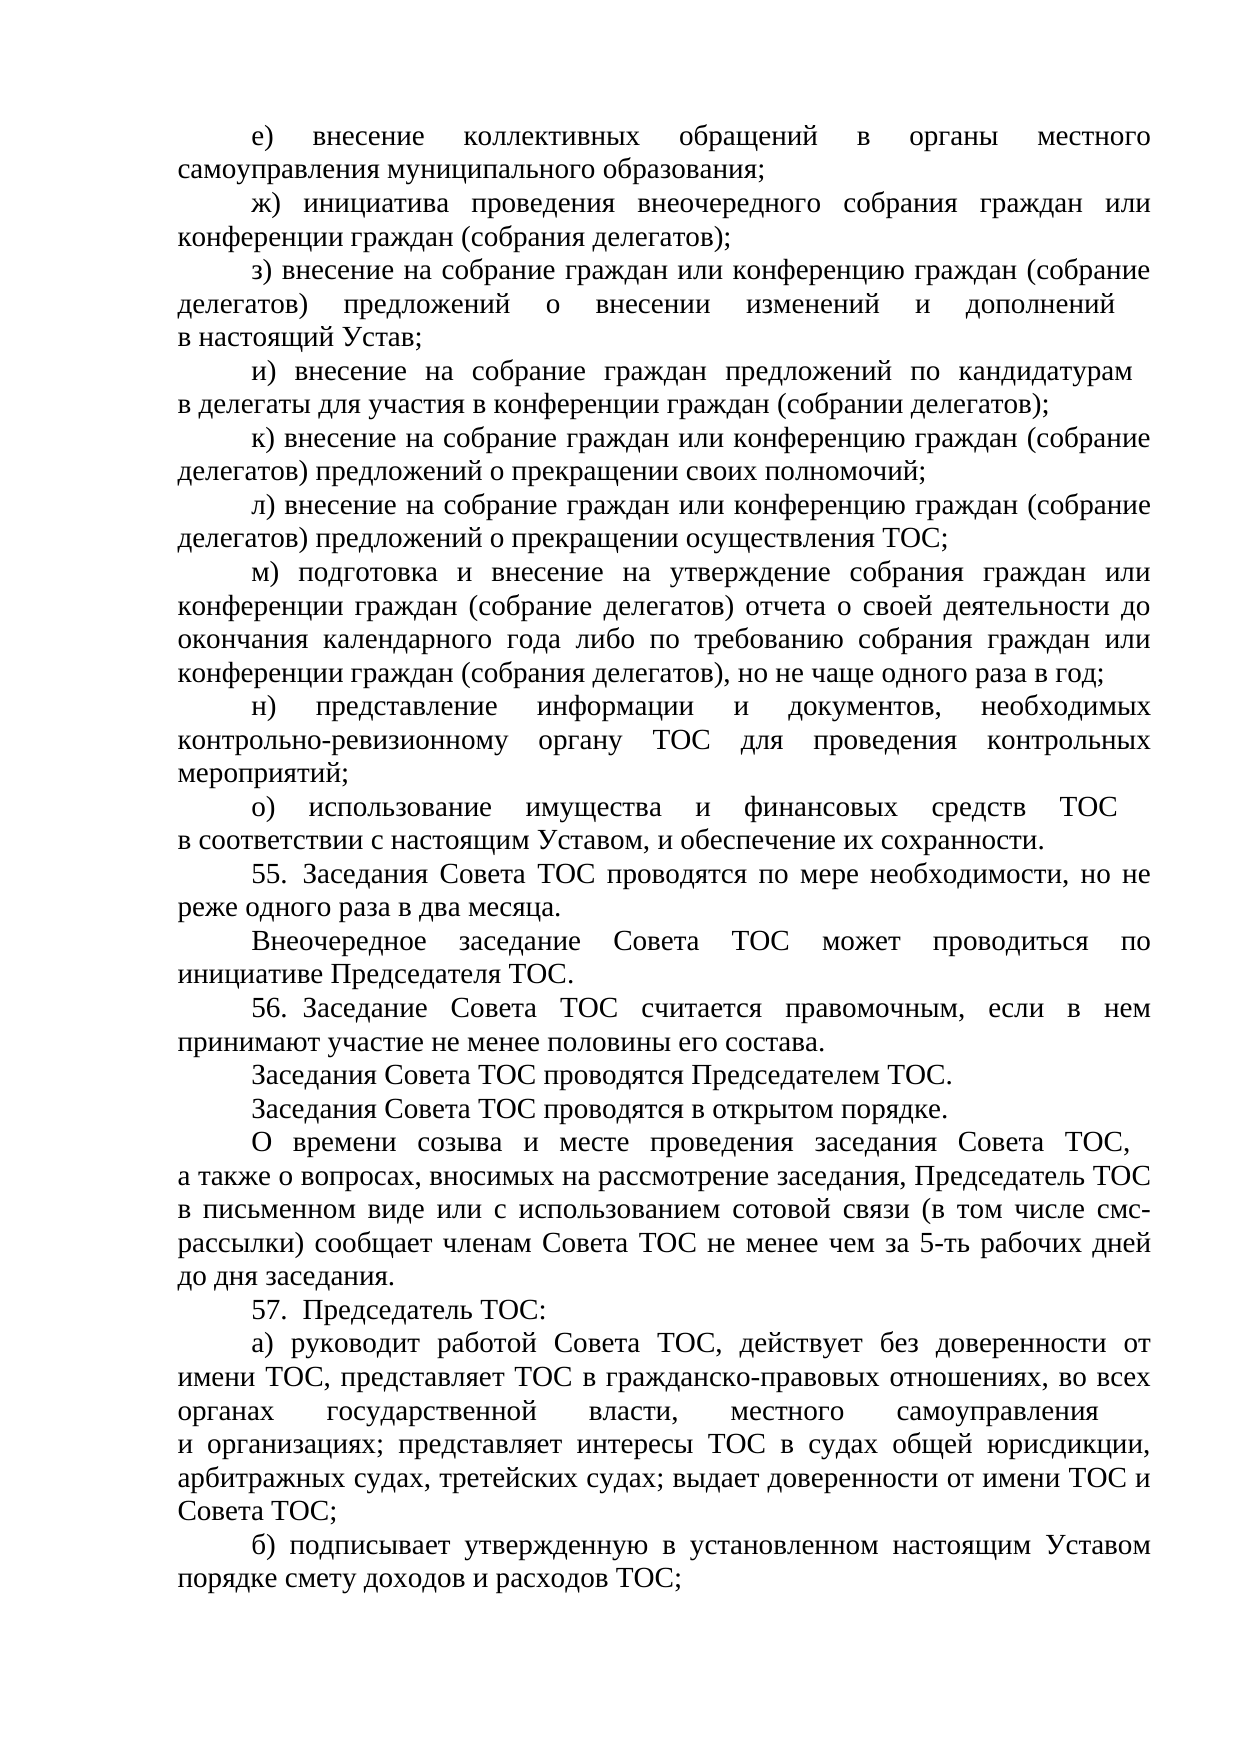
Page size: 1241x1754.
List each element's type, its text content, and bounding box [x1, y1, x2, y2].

text Заседания Совета ТОС проводятся Председателем ТОС. [177, 1057, 1152, 1091]
text л) внесение на собрание граждан или конференцию граждан (собрание делегатов) предложений о прекращении осуществления ТОС; [177, 487, 1152, 554]
text м) подготовка и внесение на утверждение собрания граждан или конференции граждан (собрание делегатов) отчета о своей деятельности до окончания календарного года либо по требованию собрания граждан или конференции граждан (собрания делегатов), но не чаще одного раза в год; [177, 554, 1152, 688]
text а) руководит работой Совета ТОС, действует без доверенности от имени ТОС, представляет ТОС в гражданско-правовых отношениях, во всех органах государственной власти, местного самоуправления и организациях; представляет интересы ТОС в судах общей юрисдикции, арбитражных судах, третейских судах; выдает доверенности от имени ТОС и Совета ТОС; [177, 1326, 1152, 1527]
list Заседания Совета ТОС проводятся по мере необходимости, но не реже одного раза в два месяца. [177, 856, 1152, 923]
list Заседание Совета ТОС считается правомочным, если в нем принимают участие не менее половины его состава. [177, 990, 1152, 1057]
text Заседания Совета ТОС проводятся в открытом порядке. [177, 1091, 1152, 1124]
text О времени созыва и месте проведения заседания Совета ТОС, а также о вопросах, вносимых на рассмотрение заседания, Председатель ТОС в письменном виде или с использованием сотовой связи (в том числе смс-рассылки) сообщает членам Совета ТОС не менее чем за 5-ть рабочих дней до дня заседания. [177, 1124, 1152, 1292]
text и) внесение на собрание граждан предложений по кандидатурам в делегаты для участия в конференции граждан (собрании делегатов); [177, 353, 1152, 420]
text к) внесение на собрание граждан или конференцию граждан (собрание делегатов) предложений о прекращении своих полномочий; [177, 420, 1152, 487]
text з) внесение на собрание граждан или конференцию граждан (собрание делегатов) предложений о внесении изменений и дополнений в настоящий Устав; [177, 252, 1152, 353]
list Председатель ТОС: [177, 1292, 1152, 1326]
text н) представление информации и документов, необходимых контрольно-ревизионному органу ТОС для проведения контрольных мероприятий; [177, 688, 1152, 789]
text ж) инициатива проведения внеочередного собрания граждан или конференции граждан (собрания делегатов); [177, 185, 1152, 252]
text б) подписывает утвержденную в установленном настоящим Уставом порядке смету доходов и расходов ТОС; [177, 1527, 1152, 1594]
text е) внесение коллективных обращений в органы местного самоуправления муниципального образования; [177, 118, 1152, 185]
text Внеочередное заседание Совета ТОС может проводиться по инициативе Председателя ТОС. [177, 923, 1152, 990]
text о) использование имущества и финансовых средств ТОС в соответствии с настоящим Уставом, и обеспечение их сохранности. [177, 789, 1152, 856]
